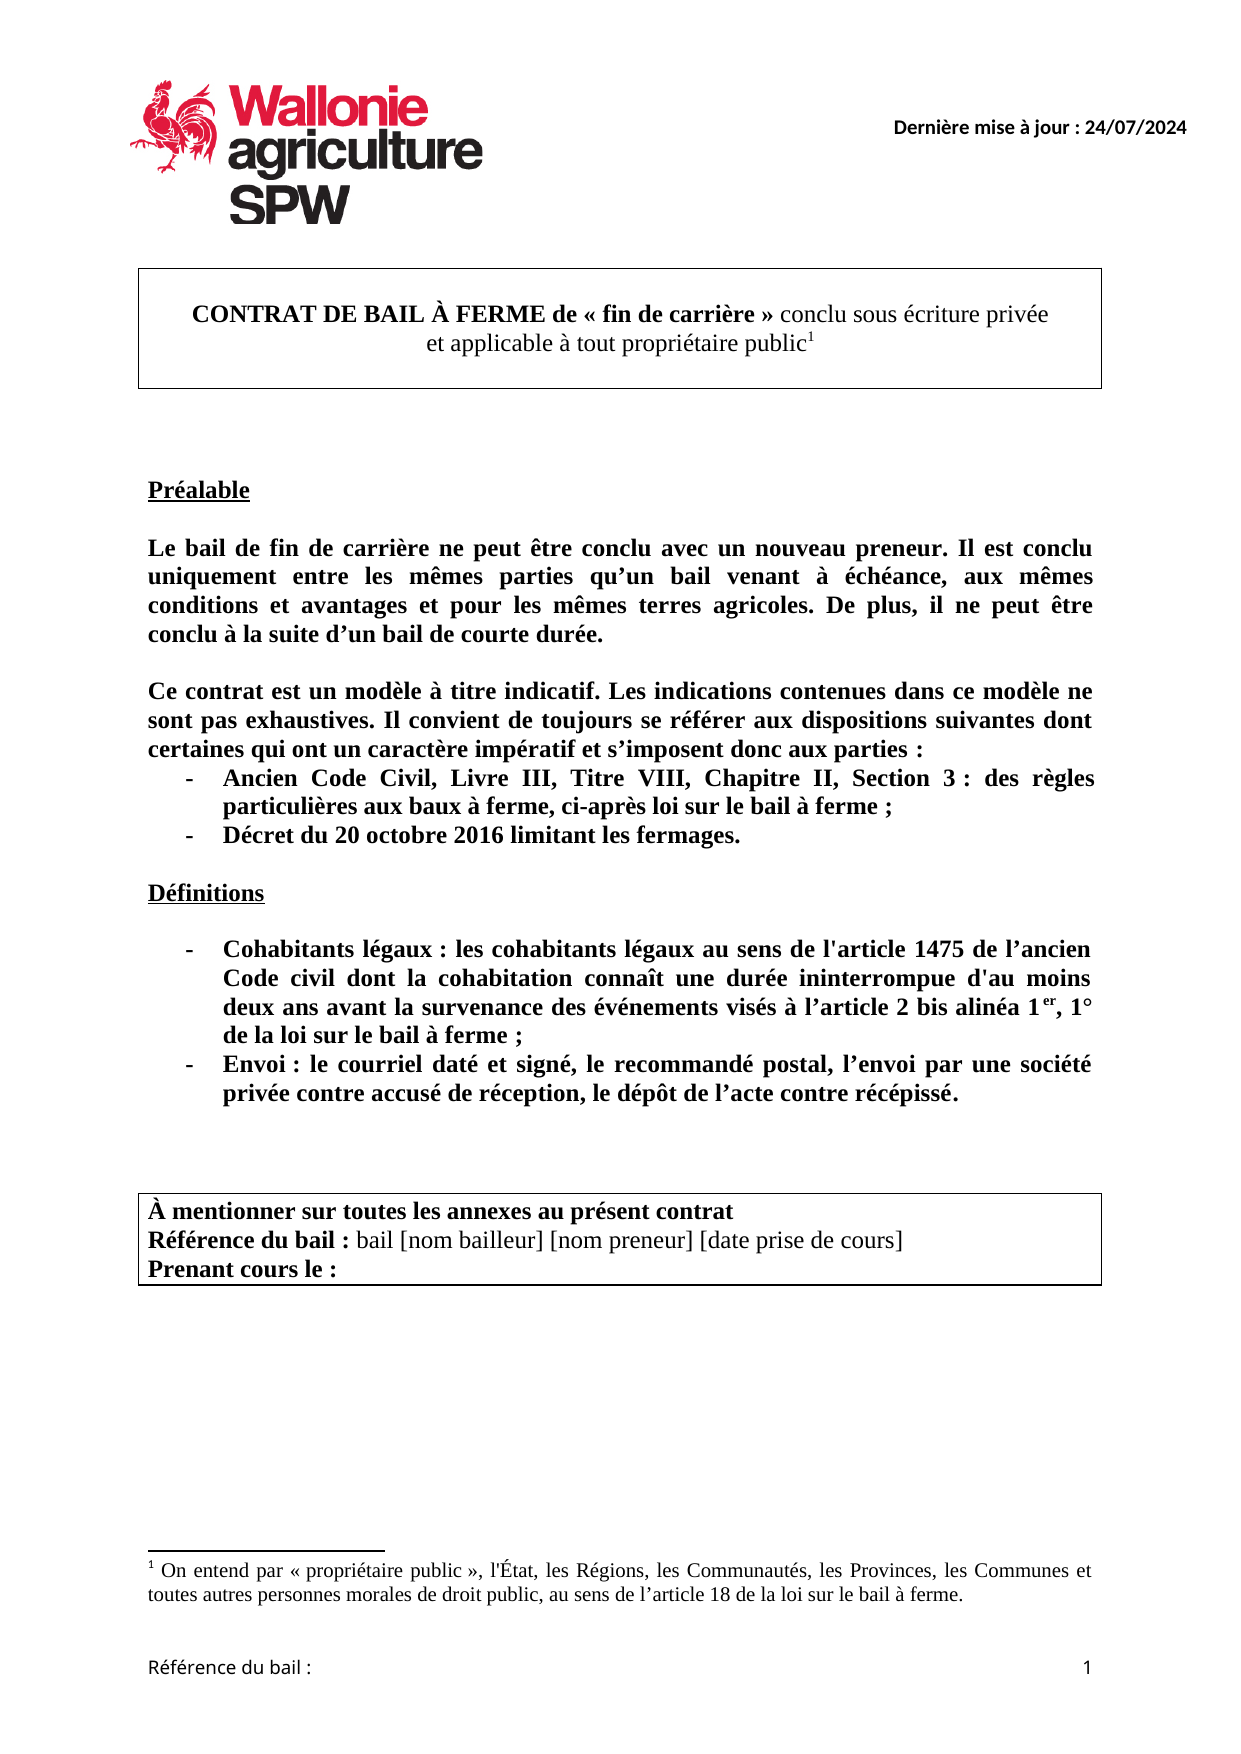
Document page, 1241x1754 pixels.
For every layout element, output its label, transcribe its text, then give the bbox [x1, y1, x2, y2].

text Ce contrat est un modèle à titre indicatif. Les indications contenues dans ce modèle ne sont pas exhaustives. Il convient de toujours se référer aux dispositions suivantes dont certaines qui ont un caractère impératif et s’imposent donc aux parties : [148, 676, 1095, 763]
list Envoi : le courriel daté et signé, le recommandé postal, l’envoi par une société privée contre accusé de réception, le dépôt de l’acte contre récépissé. [185, 1049, 1093, 1107]
text Référence du bail : bail [nom bailleur] [nom preneur] [date prise de cours] [148, 1225, 1093, 1251]
list Ancien Code Civil, Livre III, Titre VIII, Chapitre II, Section 3 : des règles particulières aux baux à ferme, ci-après loi sur le bail à ferme ; [185, 763, 1095, 820]
list Décret du 20 octobre 2016 limitant les fermages. [185, 820, 1095, 849]
text CONTRAT DE BAIL À FERME de « fin de carrière » conclu sous écriture privée [148, 299, 1093, 328]
text et applicable à tout propriétaire public [148, 328, 1093, 357]
text Prenant cours le : [139, 1251, 1101, 1284]
text Le bail de fin de carrière ne peut être conclu avec un nouveau preneur. Il est conclu uniquement entre les mêmes parties qu’un bail venant à échéance, aux mêmes conditions et avantages et pour les mêmes terres agricoles. De plus, il ne peut être conclu à la suite d’un bail de courte durée. [148, 533, 1095, 648]
text Définitions [148, 878, 1093, 906]
text À mentionner sur toutes les annexes au présent contrat [139, 1194, 1101, 1225]
text Préalable [148, 475, 1095, 504]
list Cohabitants légaux : les cohabitants légaux au sens de l'article 1475 de l’ancien Code civil dont la cohabitation connaît une durée ininterrompue d'au moins deux ans avant la survenance des événements visés à l’article 2 bis alinéa 1er, 1° de la loi sur le bail à ferme ; [185, 934, 1093, 1049]
picture [130, 80, 483, 224]
